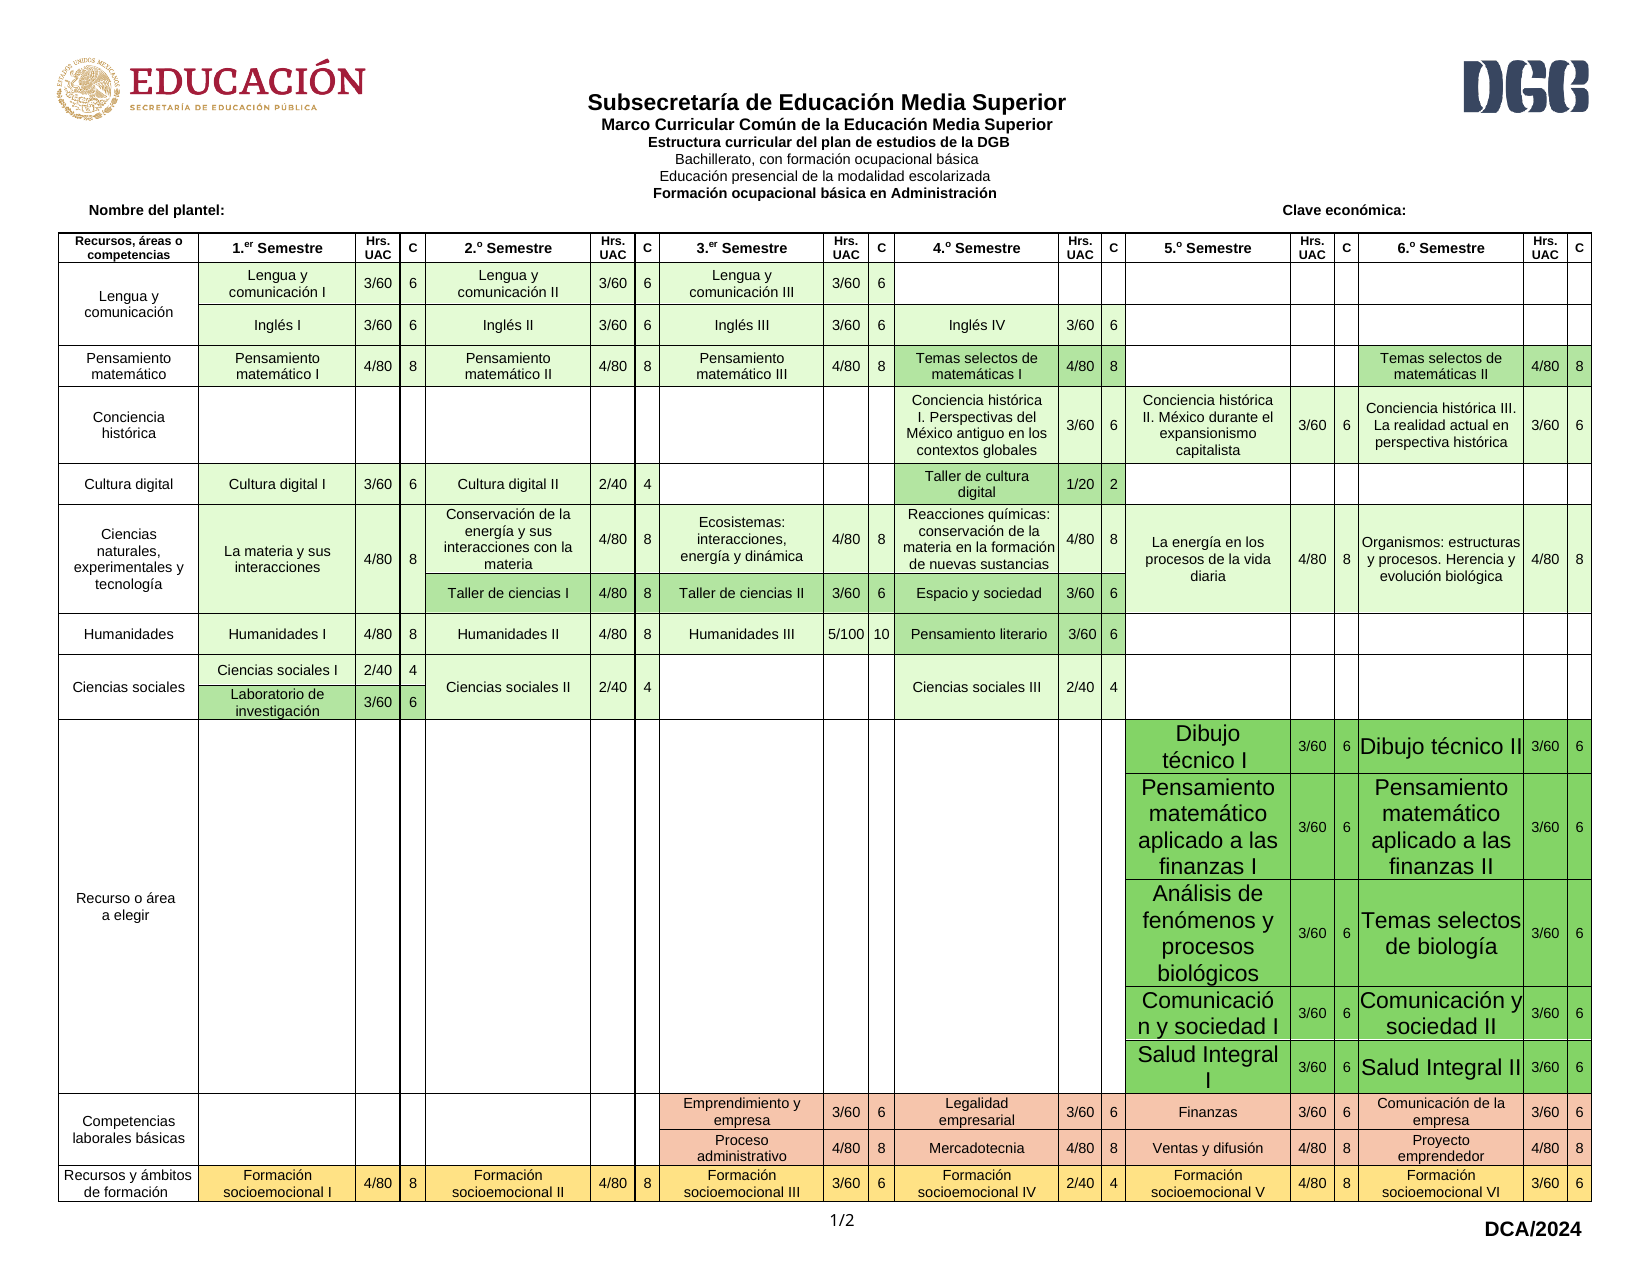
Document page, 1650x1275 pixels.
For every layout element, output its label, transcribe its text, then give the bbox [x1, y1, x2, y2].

table_cell [356, 387, 399, 463]
table_cell Reacciones químicas: conservación de la materia en la formación de nuevas sustancias [895, 505, 1058, 572]
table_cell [59, 1166, 198, 1201]
table_cell 3/60 [824, 1094, 868, 1129]
table_cell [869, 464, 894, 504]
table_cell 6 [869, 1166, 894, 1201]
table_cell 3/60 [1524, 720, 1567, 773]
table_cell Ventas y difusión [1126, 1130, 1290, 1165]
table_cell [1126, 263, 1290, 303]
table_cell 8 [636, 505, 659, 572]
table_cell 2/40 [356, 655, 399, 684]
table_cell Lengua y comunicación III [660, 263, 823, 303]
table_header Hrs. UAC [1059, 234, 1101, 262]
table_cell 3/60 [356, 686, 399, 719]
table_cell 8 [636, 346, 659, 386]
table_header Hrs. UAC [1524, 234, 1567, 262]
table_cell [1335, 655, 1358, 719]
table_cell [895, 1166, 1058, 1201]
text Nombre del plantel: Clave económica: [89, 201, 1561, 218]
table_cell 3/60 [1059, 574, 1101, 612]
picture [56, 57, 366, 121]
table_cell 4/80 [356, 505, 399, 612]
table_cell 6 [869, 574, 894, 612]
table_cell 3/60 [1291, 1094, 1334, 1129]
table_cell 4/80 [1524, 505, 1567, 612]
table_cell 4/80 [1059, 1130, 1101, 1165]
table_cell Conciencia histórica [59, 387, 198, 463]
table_cell 6 [1335, 987, 1358, 1039]
table_cell [869, 655, 894, 719]
picture [1463, 23, 1589, 149]
table_cell 6 [401, 305, 425, 345]
table_cell [660, 464, 823, 504]
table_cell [660, 1166, 823, 1201]
table_cell Comunicación de la empresa [1359, 1094, 1523, 1129]
table_header C [1568, 234, 1591, 262]
table_cell 4/80 [591, 346, 634, 386]
table_cell 3/60 [1524, 1166, 1567, 1201]
table_cell Pensamiento literario [895, 614, 1058, 654]
table_cell [1102, 720, 1125, 1093]
table_cell 6 [1335, 1094, 1358, 1129]
table_cell 3/60 [1291, 387, 1334, 463]
table_cell [1291, 263, 1334, 303]
table_header C [1335, 234, 1358, 262]
table_cell 8 [1568, 346, 1591, 386]
table_cell Lengua y comunicación II [426, 263, 590, 303]
table_cell [1359, 655, 1523, 719]
table_cell 8 [1568, 505, 1591, 612]
table_cell 3/60 [1291, 1041, 1334, 1093]
table_cell 4/80 [824, 505, 868, 572]
table_cell 3/60 [824, 263, 868, 303]
table_cell [895, 263, 1058, 303]
table_cell [591, 387, 634, 463]
table_cell [1568, 464, 1591, 504]
table_cell [869, 720, 894, 1093]
table_cell 3/60 [1291, 987, 1334, 1039]
table_cell [636, 720, 659, 1093]
table_cell 6 [1102, 614, 1125, 654]
table_header Hrs. UAC [591, 234, 634, 262]
table_cell Ciencias sociales II [426, 655, 590, 719]
table_header Hrs. UAC [824, 234, 868, 262]
table_cell 8 [1335, 505, 1358, 612]
table_cell [824, 464, 868, 504]
table_cell [1359, 305, 1523, 345]
table_cell 4/80 [356, 614, 399, 654]
table_cell 6 [1568, 387, 1591, 463]
table_cell 8 [401, 614, 425, 654]
table_cell [356, 1094, 399, 1165]
table_cell 4/80 [591, 574, 634, 612]
table_cell 6 [1335, 880, 1358, 986]
table_cell [869, 387, 894, 463]
table_cell 2/40 [591, 464, 634, 504]
table_cell 4/80 [1524, 346, 1567, 386]
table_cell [1359, 1166, 1523, 1201]
table_cell Ciencias sociales III [895, 655, 1058, 719]
table_cell 8 [401, 505, 425, 612]
table_cell 4/80 [591, 614, 634, 654]
table_header C [636, 234, 659, 262]
table_cell [1568, 655, 1591, 719]
table_cell [1126, 464, 1290, 504]
table_cell Conciencia histórica I. Perspectivas del México antiguo en los contextos globales [895, 387, 1058, 463]
table_cell Finanzas [1126, 1094, 1290, 1129]
table_cell Laboratorio de investigación [199, 686, 355, 719]
table_cell [636, 387, 659, 463]
table_cell 3/60 [1524, 1094, 1567, 1129]
table_cell Cultura digital I [199, 464, 355, 504]
table_cell Lengua y comunicación [59, 263, 198, 345]
table_cell [1524, 263, 1567, 303]
table_cell [199, 387, 355, 463]
table_cell [824, 720, 868, 1093]
text Subsecretaría de Educación Media Superior [89, 89, 1463, 115]
table_header 5.o Semestre [1126, 234, 1290, 262]
table_cell [1359, 614, 1523, 654]
table_cell 6 [401, 263, 425, 303]
table_header 3.er Semestre [660, 234, 823, 262]
table_cell Ciencias naturales, experimentales y tecnología [59, 505, 198, 612]
table_cell 6 [1102, 387, 1125, 463]
table_cell 6 [1568, 774, 1591, 879]
table_cell 6 [869, 263, 894, 303]
table_cell Humanidades III [660, 614, 823, 654]
table_cell 4 [636, 655, 659, 719]
table_cell Inglés IV [895, 305, 1058, 345]
table_header Recursos, áreas o competencias [59, 234, 198, 262]
table_cell 3/60 [356, 263, 399, 303]
text Estructura curricular del plan de estudios de la DGB [89, 134, 1565, 151]
table_cell Temas selectos de matemáticas I [895, 346, 1058, 386]
table_cell [401, 387, 425, 463]
table_cell Conciencia histórica III. La realidad actual en perspectiva histórica [1359, 387, 1523, 463]
table_cell [824, 655, 868, 719]
table_cell 4 [1102, 1166, 1125, 1201]
table_cell [1102, 263, 1125, 303]
table_cell Humanidades II [426, 614, 590, 654]
table_cell 5/100 [824, 614, 868, 654]
table_cell [660, 387, 823, 463]
table_cell [1335, 614, 1358, 654]
table_cell [1291, 464, 1334, 504]
table_cell 6 [636, 305, 659, 345]
table_cell 3/60 [591, 263, 634, 303]
table_cell 3/60 [356, 305, 399, 345]
table_cell 10 [869, 614, 894, 654]
table_cell 8 [401, 346, 425, 386]
table_cell 4/80 [591, 1166, 634, 1201]
table_cell [1291, 305, 1334, 345]
table_header C [401, 234, 425, 262]
table_header 1.er Semestre [199, 234, 355, 262]
table_cell 3/60 [1059, 614, 1101, 654]
table_cell 6 [1568, 1041, 1591, 1093]
table_cell [1126, 614, 1290, 654]
table_cell 6 [1335, 774, 1358, 879]
table_cell Espacio y sociedad [895, 574, 1058, 612]
table_cell Proyecto emprendedor [1359, 1130, 1523, 1165]
table_cell 3/60 [824, 574, 868, 612]
table_cell Conservación de la energía y sus interacciones con la materia [426, 505, 590, 572]
table_cell 4/80 [1291, 1166, 1334, 1201]
table_cell Inglés II [426, 305, 590, 345]
table_cell 4/80 [356, 346, 399, 386]
table_cell [660, 655, 823, 719]
table_cell Inglés III [660, 305, 823, 345]
table_cell 6 [1568, 880, 1591, 986]
table_cell 3/60 [356, 464, 399, 504]
table_cell 8 [869, 346, 894, 386]
table_cell 6 [1568, 987, 1591, 1039]
table_cell [1126, 305, 1290, 345]
table_cell 4/80 [1291, 1130, 1334, 1165]
table_cell Taller de ciencias II [660, 574, 823, 612]
table_header 2.o Semestre [426, 234, 590, 262]
table_cell [401, 720, 425, 1093]
table_cell 2/40 [591, 655, 634, 719]
table_cell [1291, 346, 1334, 386]
table_cell 4 [401, 655, 425, 684]
text Marco Curricular Común de la Educación Media Superior [89, 115, 1463, 134]
table_cell 2 [1102, 464, 1125, 504]
table_cell 3/60 [1059, 305, 1101, 345]
table_cell 6 [869, 305, 894, 345]
table_cell Organismos: estructuras y procesos. Herencia y evolución biológica [1359, 505, 1523, 612]
table_cell [1568, 263, 1591, 303]
table_cell La energía en los procesos de la vida diaria [1126, 505, 1290, 612]
table_cell [356, 720, 399, 1093]
table_cell 8 [401, 1166, 425, 1201]
table_cell [1568, 614, 1591, 654]
table_cell Pensamiento matemático I [199, 346, 355, 386]
table_cell [199, 720, 355, 1093]
table_cell [1524, 305, 1567, 345]
table_cell 3/60 [1524, 880, 1567, 986]
table_cell [426, 1094, 590, 1165]
table_cell [1126, 346, 1290, 386]
table_cell [1524, 655, 1567, 719]
table_cell [591, 1094, 634, 1165]
table_cell [426, 720, 590, 1093]
table_cell 8 [869, 505, 894, 572]
table_cell 8 [636, 614, 659, 654]
table_cell 3/60 [1524, 1041, 1567, 1093]
table_header Hrs. UAC [1291, 234, 1334, 262]
table_cell Ecosistemas: interacciones, energía y dinámica [660, 505, 823, 572]
table_cell 4/80 [356, 1166, 399, 1201]
table_cell 8 [1102, 1130, 1125, 1165]
table_cell 6 [869, 1094, 894, 1129]
table_cell Emprendimiento y empresa [660, 1094, 823, 1129]
table_cell 8 [1568, 1130, 1591, 1165]
table_cell Recurso o área a elegir [59, 720, 198, 1093]
table_cell 6 [1335, 720, 1358, 773]
table_header Hrs. UAC [356, 234, 399, 262]
table_cell Humanidades [59, 614, 198, 654]
table_cell [591, 720, 634, 1093]
table_cell 6 [1102, 574, 1125, 612]
table_cell Humanidades I [199, 614, 355, 654]
table_cell [401, 1094, 425, 1165]
table_cell [660, 720, 823, 1093]
table_cell [636, 1094, 659, 1165]
table_cell 8 [1102, 346, 1125, 386]
table_cell [1568, 305, 1591, 345]
table_cell Pensamiento matemático II [426, 346, 590, 386]
table_cell [426, 387, 590, 463]
table_cell Competencias laborales básicas [59, 1094, 198, 1165]
table_cell 3/60 [1291, 720, 1334, 773]
table_cell 8 [636, 574, 659, 612]
table_cell [1359, 263, 1523, 303]
table_header 6.o Semestre [1359, 234, 1523, 262]
table_cell Taller de ciencias I [426, 574, 590, 612]
table_cell [1359, 464, 1523, 504]
table_cell 8 [869, 1130, 894, 1165]
table_cell 6 [1335, 387, 1358, 463]
table_cell 3/60 [1291, 774, 1334, 879]
table_cell 6 [401, 686, 425, 719]
table_cell 8 [1335, 1166, 1358, 1201]
table_cell [1126, 655, 1290, 719]
table_cell Pensamiento matemático III [660, 346, 823, 386]
table_cell 4/80 [1059, 505, 1101, 572]
table_cell 6 [1102, 305, 1125, 345]
table_cell Taller de cultura digital [895, 464, 1058, 504]
table_cell 3/60 [1059, 1094, 1101, 1129]
table_cell [1524, 614, 1567, 654]
table_cell Ciencias sociales [59, 655, 198, 719]
table_cell 3/60 [824, 305, 868, 345]
table_cell [1524, 464, 1567, 504]
table_cell [1291, 614, 1334, 654]
table_cell 6 [636, 263, 659, 303]
table_cell Ciencias sociales I [199, 655, 355, 684]
table_cell Conciencia histórica II. México durante el expansionismo capitalista [1126, 387, 1290, 463]
table_cell 6 [1568, 720, 1591, 773]
table_cell 3/60 [824, 1166, 868, 1201]
table_cell [824, 387, 868, 463]
table_cell [1335, 305, 1358, 345]
table_cell [1059, 263, 1101, 303]
table_cell 4/80 [824, 346, 868, 386]
table_cell [1059, 720, 1101, 1093]
table_cell [1335, 346, 1358, 386]
table_cell Mercadotecnia [895, 1130, 1058, 1165]
table_cell 1/20 [1059, 464, 1101, 504]
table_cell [199, 1166, 355, 1201]
table_cell 3/60 [1059, 387, 1101, 463]
table_cell 3/60 [591, 305, 634, 345]
table_cell 3/60 [1524, 987, 1567, 1039]
table_header C [869, 234, 894, 262]
table_cell 4 [636, 464, 659, 504]
table_cell Lengua y comunicación I [199, 263, 355, 303]
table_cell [1126, 1166, 1290, 1201]
table_cell 4/80 [1059, 346, 1101, 386]
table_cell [426, 1166, 590, 1201]
table_cell Temas selectos de matemáticas II [1359, 346, 1523, 386]
table_cell Pensamiento matemático [59, 346, 198, 386]
table_cell 4/80 [1524, 1130, 1567, 1165]
table_cell 6 [1102, 1094, 1125, 1129]
table_cell 2/40 [1059, 655, 1101, 719]
table_cell [1291, 655, 1334, 719]
table_cell [1335, 464, 1358, 504]
text Formación ocupacional básica en Administración [89, 184, 1561, 201]
table_cell Cultura digital II [426, 464, 590, 504]
table_cell 3/60 [1524, 774, 1567, 879]
table_cell Proceso administrativo [660, 1130, 823, 1165]
table_cell Cultura digital [59, 464, 198, 504]
table_cell Legalidad empresarial [895, 1094, 1058, 1129]
table_cell 2/40 [1059, 1166, 1101, 1201]
table_cell 3/60 [1291, 880, 1334, 986]
table_cell 6 [1568, 1094, 1591, 1129]
table_cell 6 [1335, 1041, 1358, 1093]
table_cell 6 [1568, 1166, 1591, 1201]
table_cell [199, 1094, 355, 1165]
table_cell Inglés I [199, 305, 355, 345]
text Educación presencial de la modalidad escolarizada [89, 168, 1561, 184]
table_cell 6 [401, 464, 425, 504]
table_cell 8 [636, 1166, 659, 1201]
text Bachillerato, con formación ocupacional básica [89, 151, 1565, 168]
table_cell 4/80 [591, 505, 634, 572]
table_cell [1335, 263, 1358, 303]
table_cell 4 [1102, 655, 1125, 719]
table_cell 4/80 [1291, 505, 1334, 612]
table_header C [1102, 234, 1125, 262]
table_cell [895, 720, 1058, 1093]
table_cell 8 [1102, 505, 1125, 572]
table_cell La materia y sus interacciones [199, 505, 355, 612]
table_header 4.o Semestre [895, 234, 1058, 262]
table_cell 3/60 [1524, 387, 1567, 463]
table_cell 4/80 [824, 1130, 868, 1165]
table_cell 8 [1335, 1130, 1358, 1165]
